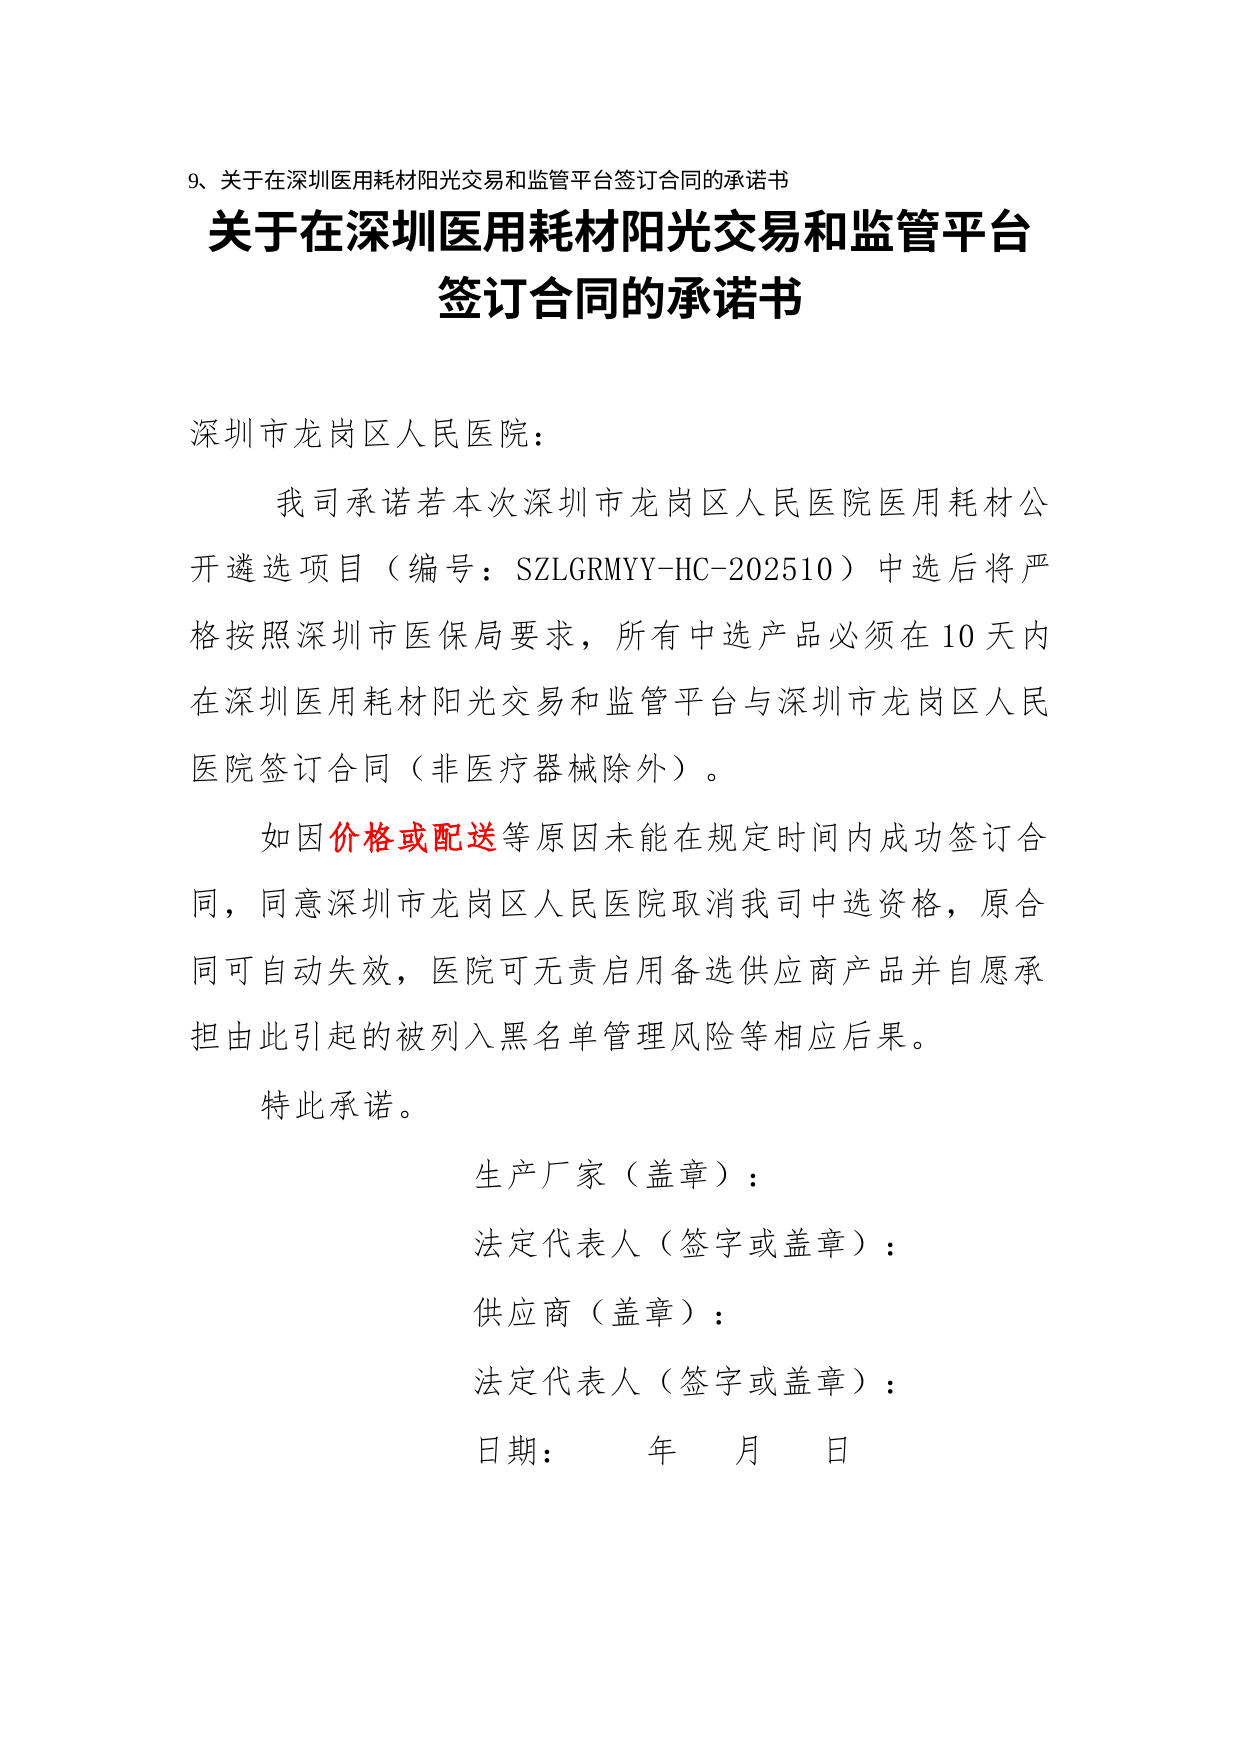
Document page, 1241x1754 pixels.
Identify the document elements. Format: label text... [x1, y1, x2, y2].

text 法定代表人（签字或盖章）： [188, 1346, 1052, 1413]
text 深圳市龙岗区人民医院： [188, 398, 1052, 464]
text 我司承诺若本次深圳市龙岗区人民医院医用耗材公开遴选项目（编号：SZLGRMYY-HC-202510）中选后将严格按照深圳市医保局要求，所有中选产品必须在10天内在深圳医用耗材阳光交易和监管平台与深圳市龙岗区人民医院签订合同（非医疗器械除外）。 [188, 467, 1052, 799]
text 生产厂家（盖章）： [188, 1139, 1052, 1206]
list 关于在深圳医用耗材阳光交易和监管平台 [188, 196, 1052, 262]
list 签订合同的承诺书 [188, 262, 1052, 329]
text 法定代表人（签字或盖章）： [188, 1208, 1052, 1275]
text 日期： 年 月 日 [188, 1415, 1052, 1482]
text 供应商（盖章）： [188, 1277, 1052, 1344]
text 特此承诺。 [188, 1070, 1052, 1137]
text 如因价格或配送等原因未能在规定时间内成功签订合同，同意深圳市龙岗区人民医院取消我司中选资格，原合同可自动失效，医院可无责启用备选供应商产品并自愿承担由此引起的被列入黑名单管理风险等相应后果。 [188, 802, 1052, 1067]
text 9、关于在深圳医用耗材阳光交易和监管平台签订合同的承诺书 [188, 162, 1052, 196]
